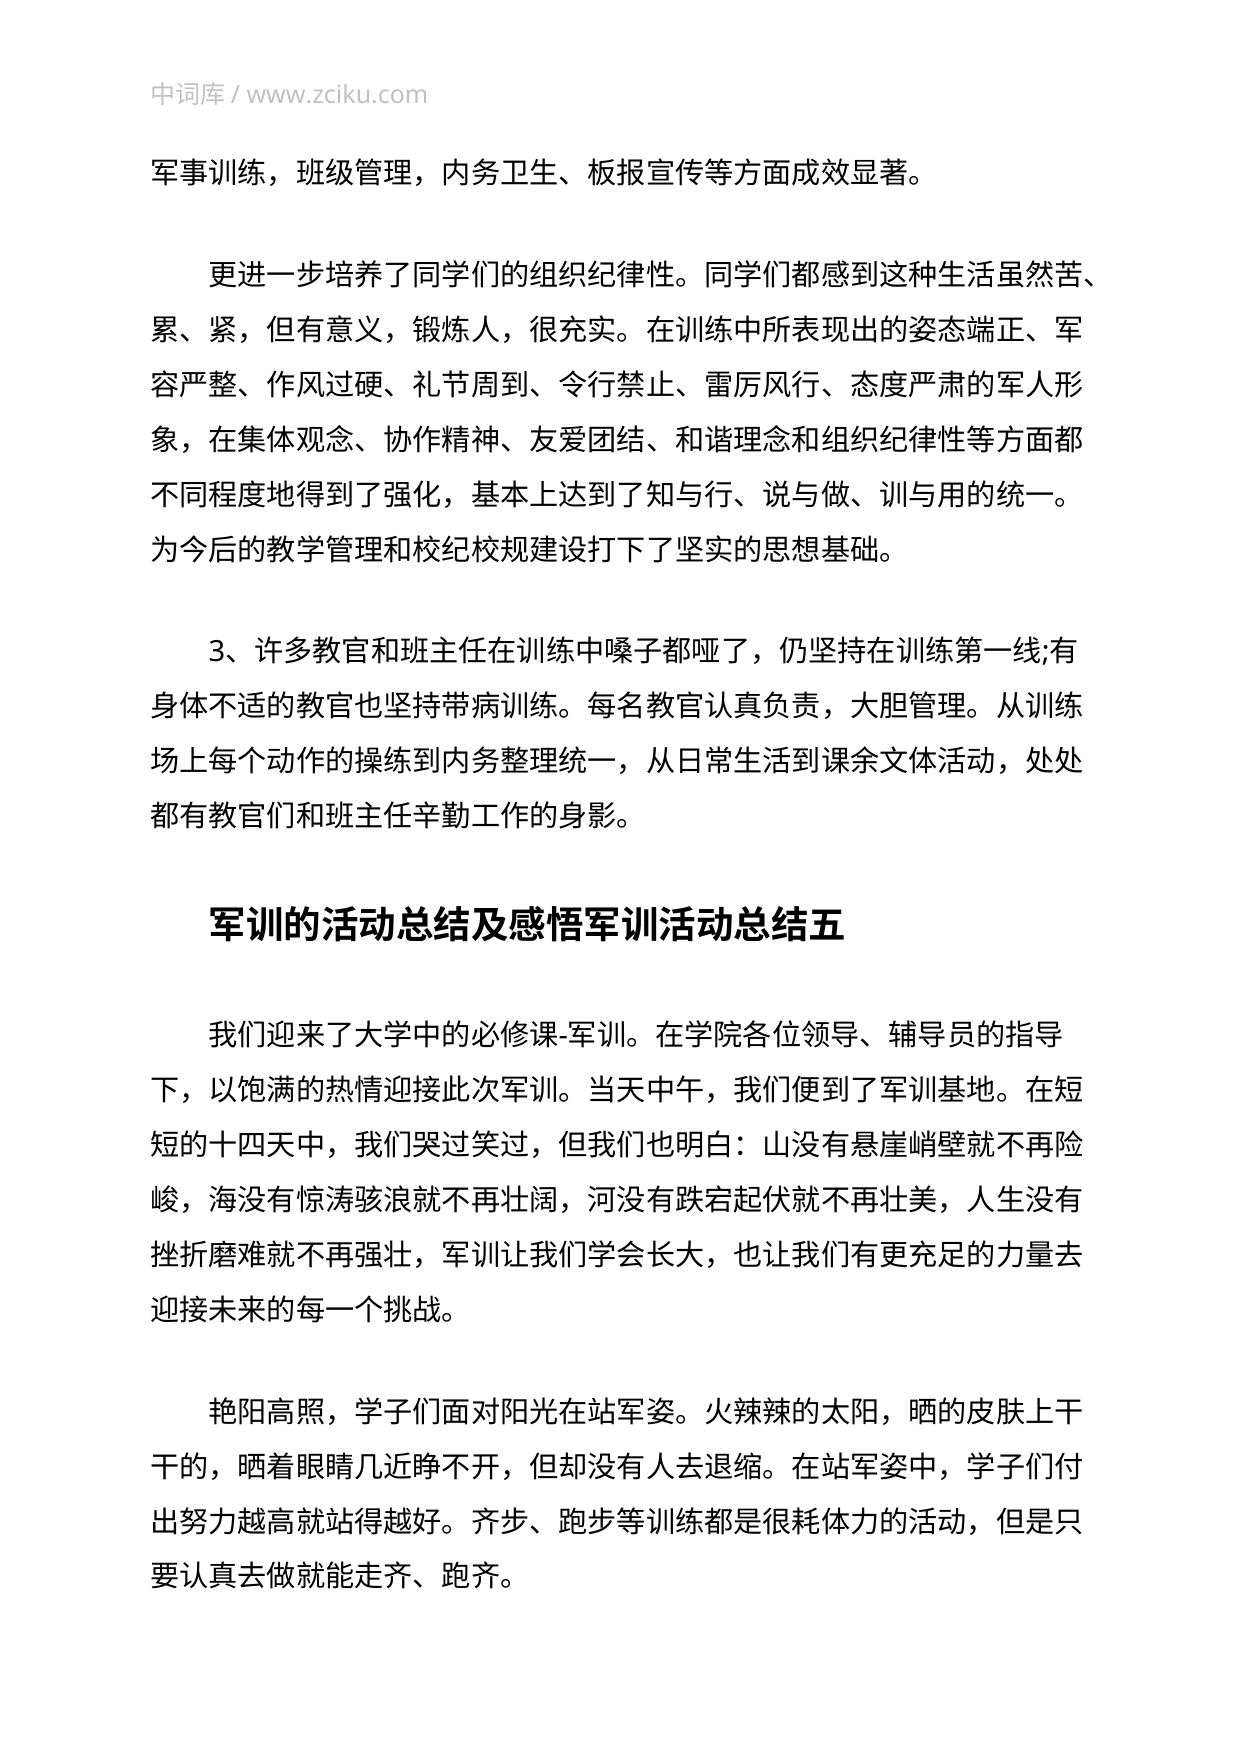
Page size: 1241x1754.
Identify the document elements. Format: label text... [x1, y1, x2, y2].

text 更进一步培养了同学们的组织纪律性。同学们都感到这种生活虽然苦、累、紧，但有意义，锻炼人，很充实。在训练中所表现出的姿态端正、军容严整、作风过硬、礼节周到、令行禁止、雷厉风行、态度严肃的军人形象，在集体观念、协作精神、友爱团结、和谐理念和组织纪律性等方面都不同程度地得到了强化，基本上达到了知与行、说与做、训与用的统一。为今后的教学管理和校纪校规建设打下了坚实的思想基础。 [150, 252, 1090, 568]
text 艳阳高照，学子们面对阳光在站军姿。火辣辣的太阳，晒的皮肤上干干的，晒着眼睛几近睁不开，但却没有人去退缩。在站军姿中，学子们付出努力越高就站得越好。齐步、跑步等训练都是很耗体力的活动，但是只要认真去做就能走齐、跑齐。 [150, 1388, 1090, 1595]
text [150, 150, 1090, 192]
text 3、许多教官和班主任在训练中嗓子都哑了，仍坚持在训练第一线;有身体不适的教官也坚持带病训练。每名教官认真负责，大胆管理。从训练场上每个动作的操练到内务整理统一，从日常生活到课余文体活动，处处都有教官们和班主任辛勤工作的身影。 [150, 628, 1090, 835]
text 军训的活动总结及感悟军训活动总结五 [150, 894, 1090, 949]
text 我们迎来了大学中的必修课-军训。在学院各位领导、辅导员的指导下，以饱满的热情迎接此次军训。当天中午，我们便到了军训基地。在短短的十四天中，我们哭过笑过，但我们也明白：山没有悬崖峭壁就不再险峻，海没有惊涛骇浪就不再壮阔，河没有跌宕起伏就不再壮美，人生没有挫折磨难就不再强壮，军训让我们学会长大，也让我们有更充足的力量去迎接未来的每一个挑战。 [150, 1012, 1090, 1329]
